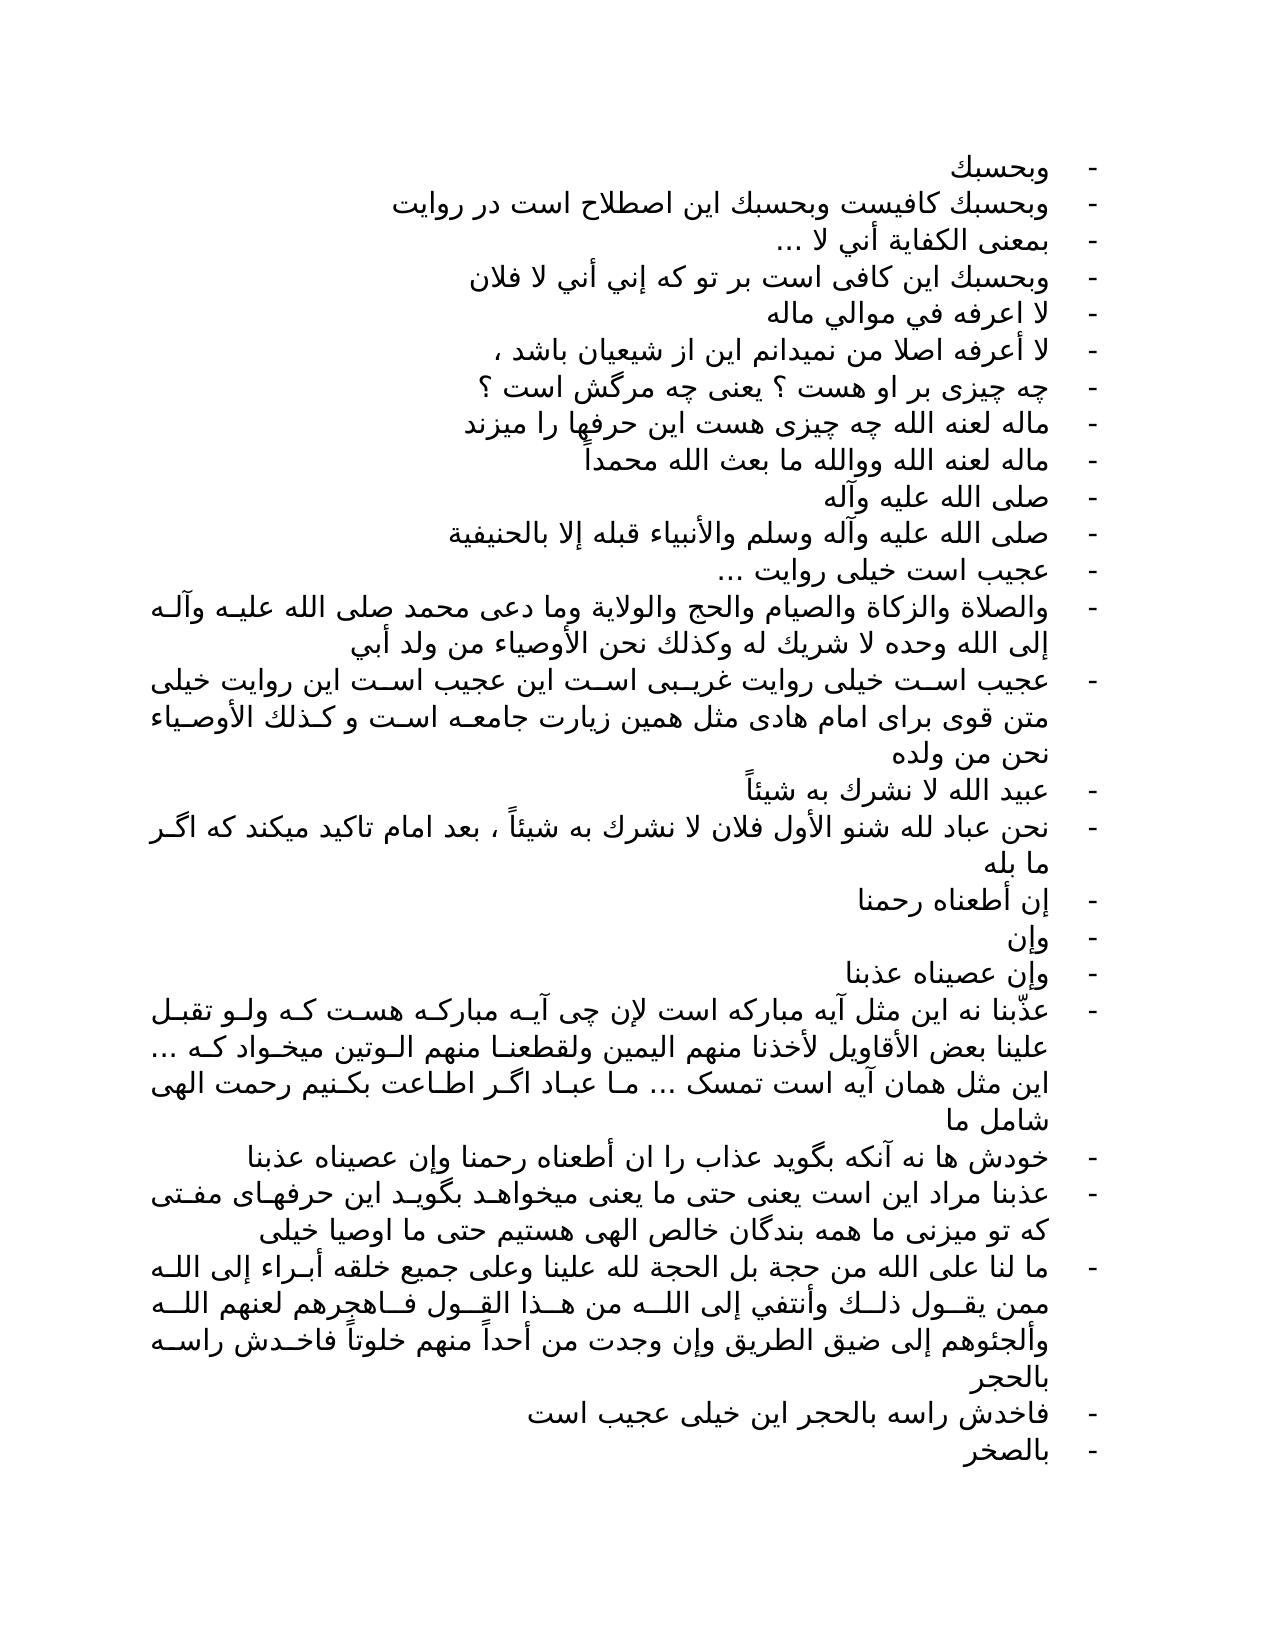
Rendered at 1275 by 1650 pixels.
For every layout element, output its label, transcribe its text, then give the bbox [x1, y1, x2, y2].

list ما لنا على الله من حجة بل الحجة لله علينا وعلى جميع خلقه أبراء إلى الله ممن يقول ذلك وأنتفي إلى الله من هذا القول فاهجرهم لعنهم الله وألجئوهم إلى ضيق الطريق وإن وجدت من أحداً منهم خلوتاً فاخدش راسه بالحجر [150, 1250, 1087, 1394]
list بالصخر [150, 1433, 1087, 1467]
list وإن عصيناه عذبنا [150, 957, 1087, 991]
list عذّبنا نه این مثل آیه مبارکه است لإن چی آیه مبارکه هست که ولو تقبل علينا بعض الأقاويل لأخذنا منهم اليمين ولقطعنا منهم الوتين میخواد که ... این مثل همان آیه است تمسک ... ما عباد اگر اطاعت بکنیم رحمت الهی شامل ما [150, 993, 1087, 1137]
list ماله لعنه الله ووالله ما بعث الله محمداً [150, 443, 1087, 477]
list فاخدش راسه بالحجر اين خیلی عجیب است [150, 1397, 1087, 1431]
list خودش ها نه آنکه بگوید عذاب را ان أطعناه رحمنا وإن عصيناه عذبنا [150, 1140, 1087, 1174]
list چه چیزی بر او هست ؟ یعنی چه مرگش است ؟ [150, 370, 1087, 404]
list لا اعرفه في موالي ماله [150, 297, 1087, 331]
list صلى الله عليه وآله وسلم والأنبياء قبله إلا بالحنيفية [150, 517, 1087, 551]
list عجیب است خیلی روایت غریبی است این عجیب است این روایت خیلی متن قوی برای امام هادی مثل همین زیارت جامعه است و كذلك الأوصياء نحن من ولده [150, 663, 1087, 771]
list صلى الله عليه وآله [150, 480, 1087, 514]
list وإن [150, 920, 1087, 954]
list والصلاة والزكاة والصيام والحج والولاية وما دعى محمد صلى الله عليه وآله إلى الله وحده لا شريك له وكذلك نحن الأوصياء من ولد أبي [150, 590, 1087, 661]
list عذبنا مراد این است یعنی حتی ما یعنی میخواهد بگوید این حرفهای مفتی که تو میزنی ما همه بندگان خالص الهی هستیم حتی ما اوصیا خیلی [150, 1177, 1087, 1247]
list لا أعرفه اصلا من نمیدانم این از شیعیان باشد ، [150, 333, 1087, 367]
list نحن عباد لله شنو الأول فلان لا نشرك به شيئاً ، بعد امام تاکید میکند که اگر ما بله [150, 810, 1087, 881]
list وبحسبك كافيست وبحسبك اين اصطلاح است در روايت [150, 187, 1087, 221]
list وبحسبك اين کافی است بر تو که إني أني لا فلان [150, 260, 1087, 294]
list عبيد الله لا نشرك به شيئاً [150, 773, 1087, 807]
list عجيب است خیلی روایت ... [150, 553, 1087, 587]
list ماله لعنه الله چه چیزی هست این حرفها را میزند [150, 407, 1087, 441]
list بمعنى الكفاية أني لا ... [150, 223, 1087, 257]
list وبحسبك [150, 150, 1087, 184]
list إن أطعناه رحمنا [150, 883, 1087, 917]
